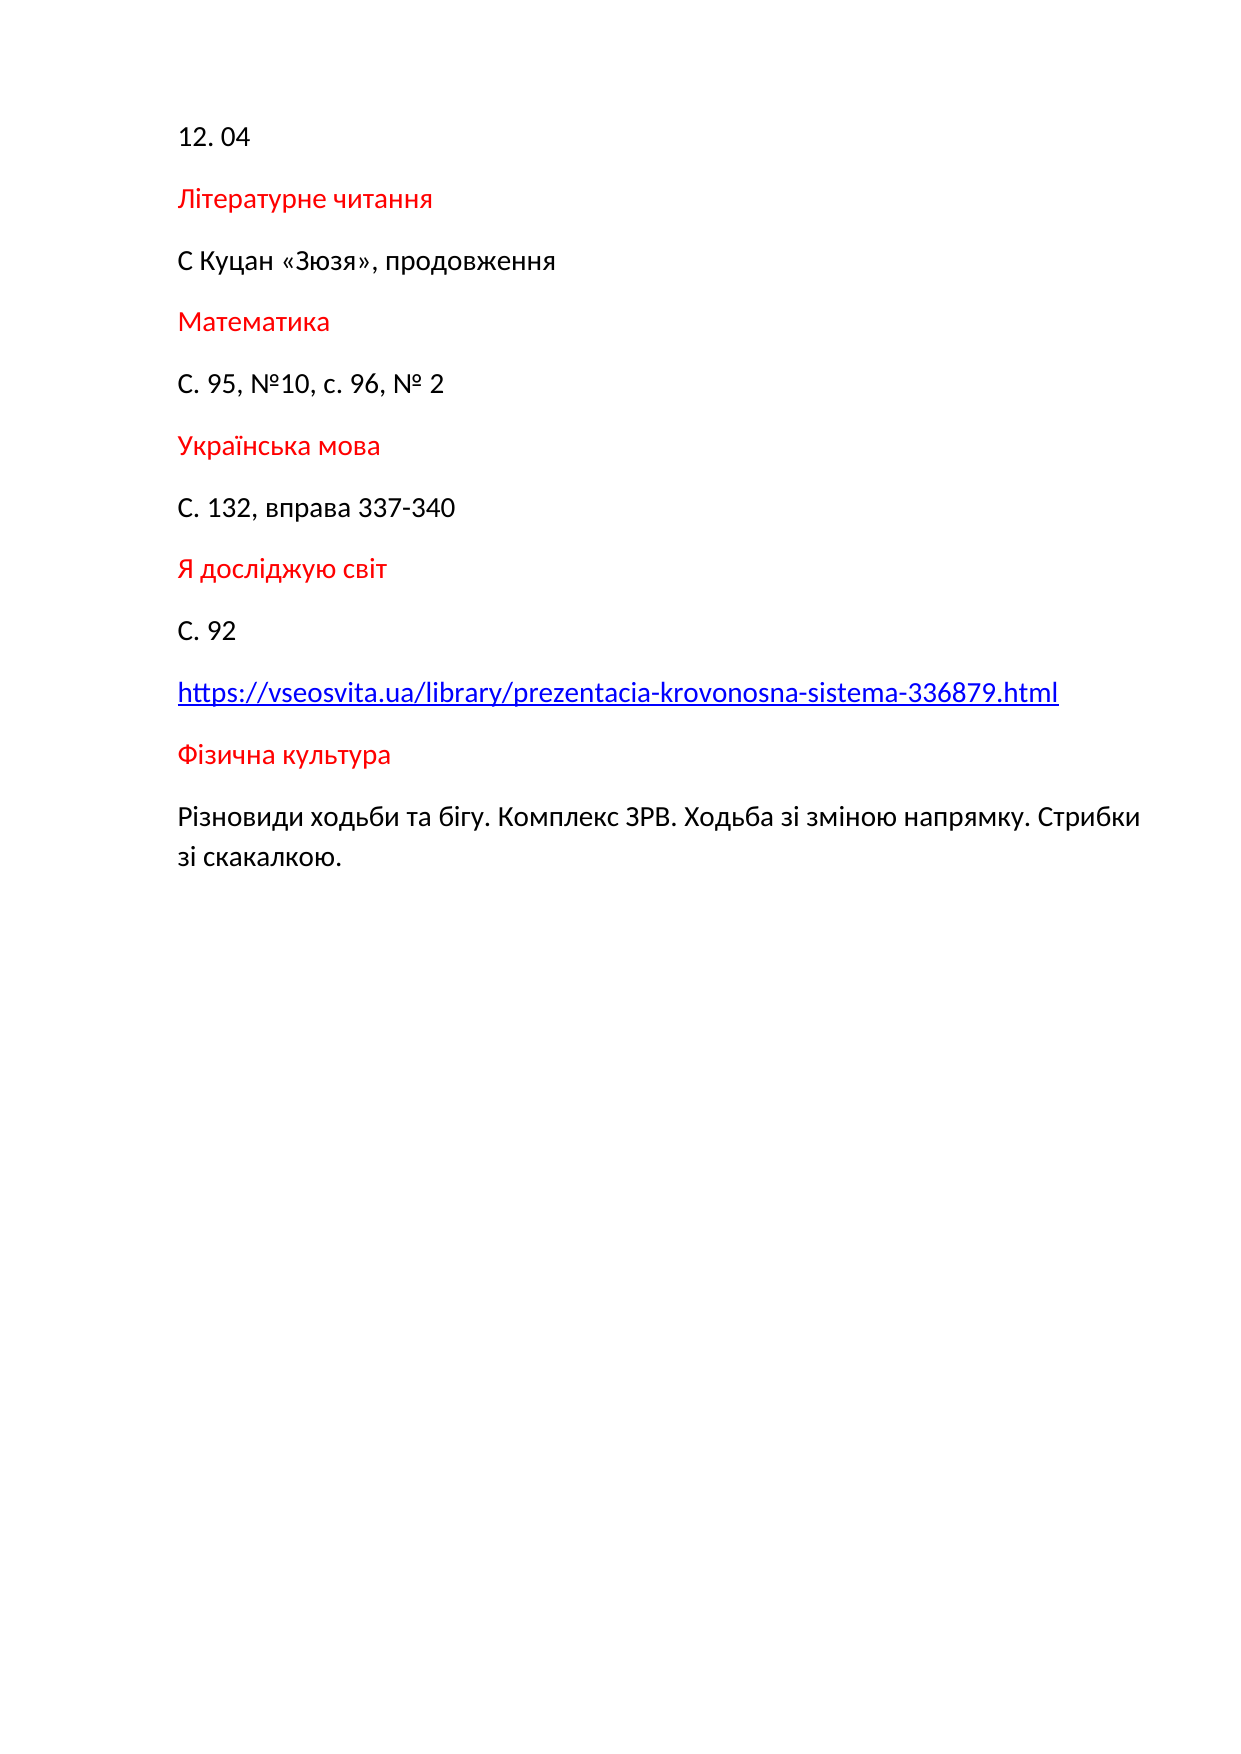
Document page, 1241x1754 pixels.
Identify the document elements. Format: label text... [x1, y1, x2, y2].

text Фізична культура [177, 736, 1152, 771]
text С Куцан «Зюзя», продовження [177, 242, 1152, 277]
text Математика [177, 303, 1152, 339]
text Різновиди ходьби та бігу. Комплекс ЗРВ. Ходьба зі зміною напрямку. Стрибки зі скакалкою. [177, 798, 1152, 874]
text С. 95, №10, с. 96, № 2 [177, 365, 1152, 401]
text https://vseosvita.ua/library/prezentacia-krovonosna-sistema-336879.html [177, 674, 1152, 710]
text С. 132, вправа 337-340 [177, 489, 1152, 524]
text 12. 04 [177, 118, 1152, 154]
text Українська мова [177, 427, 1152, 463]
text Літературне читання [177, 180, 1152, 216]
text Я досліджую світ [177, 551, 1152, 586]
text С. 92 [177, 612, 1152, 648]
